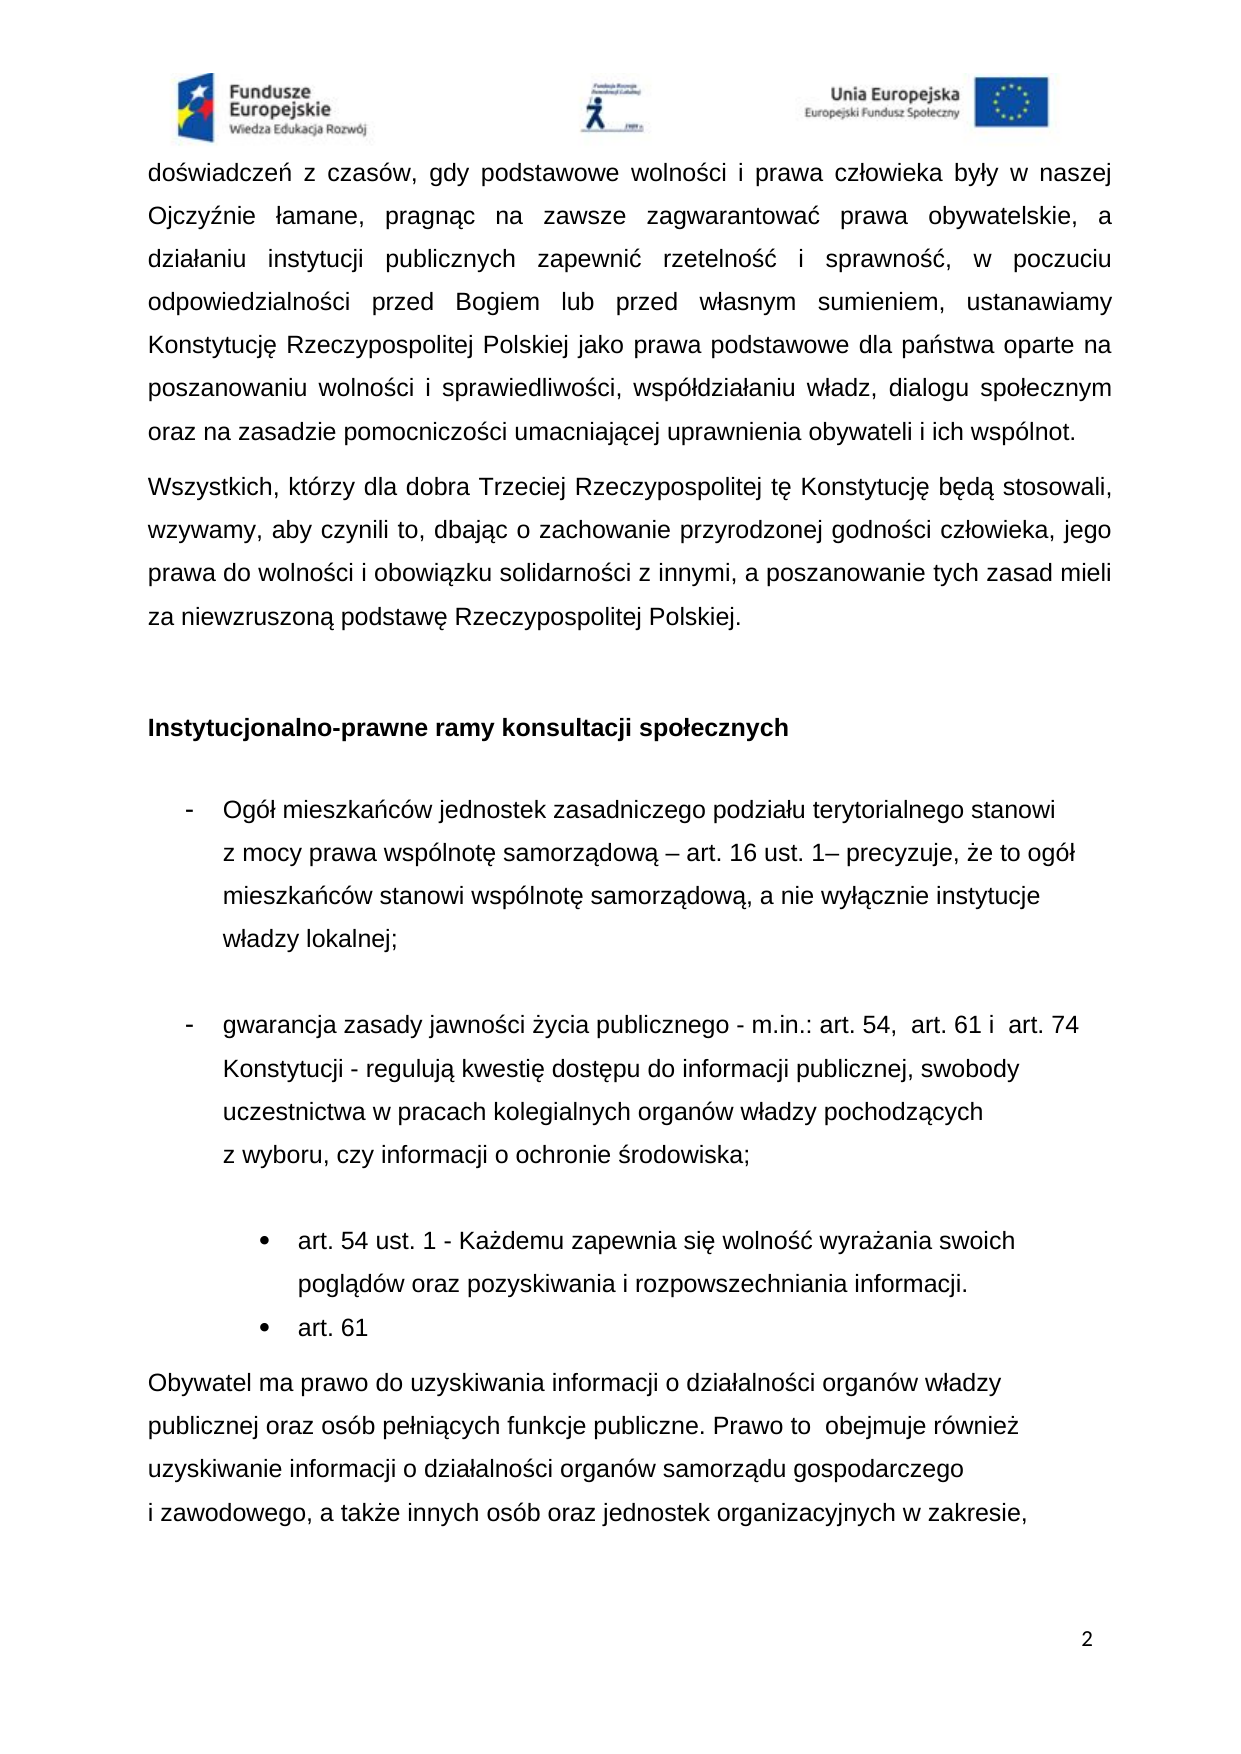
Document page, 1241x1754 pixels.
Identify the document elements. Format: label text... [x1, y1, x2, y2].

list Ogół mieszkańców jednostek zasadniczego podziału terytorialnego stanowi z mocy prawa wspólnotę samorządową – art. 16 ust. 1– precyzuje, że to ogół mieszkańców stanowi wspólnotę samorządową, a nie wyłącznie instytucje władzy lokalnej; [185, 795, 1093, 953]
list art. 54 ust. 1 - Każdemu zapewnia się wolność wyrażania swoich poglądów oraz pozyskiwania i rozpowszechniania informacji. [260, 1226, 1093, 1298]
text Wszystkich, którzy dla dobra Trzeciej Rzeczypospolitej tę Konstytucję będą stosowali, wzywamy, aby czynili to, dbając o zachowanie przyrodzonej godności człowieka, jego prawa do wolności i obowiązku solidarności z innymi, a poszanowanie tych zasad mieli za niewzruszoną podstawę Rzeczypospolitej Polskiej. [148, 472, 1113, 630]
text Instytucjonalno-prawne ramy konsultacji społecznych [148, 713, 1093, 741]
list gwarancja zasady jawności życia publicznego - m.in.: art. 54, art. 61 i art. 74 Konstytucji - regulują kwestię dostępu do informacji publicznej, swobody uczestnictwa w pracach kolegialnych organów władzy pochodzących z wyboru, czy informacji o ochronie środowiska; [185, 1010, 1093, 1169]
list art. 61 [260, 1312, 1093, 1341]
picture [147, 73, 1093, 158]
